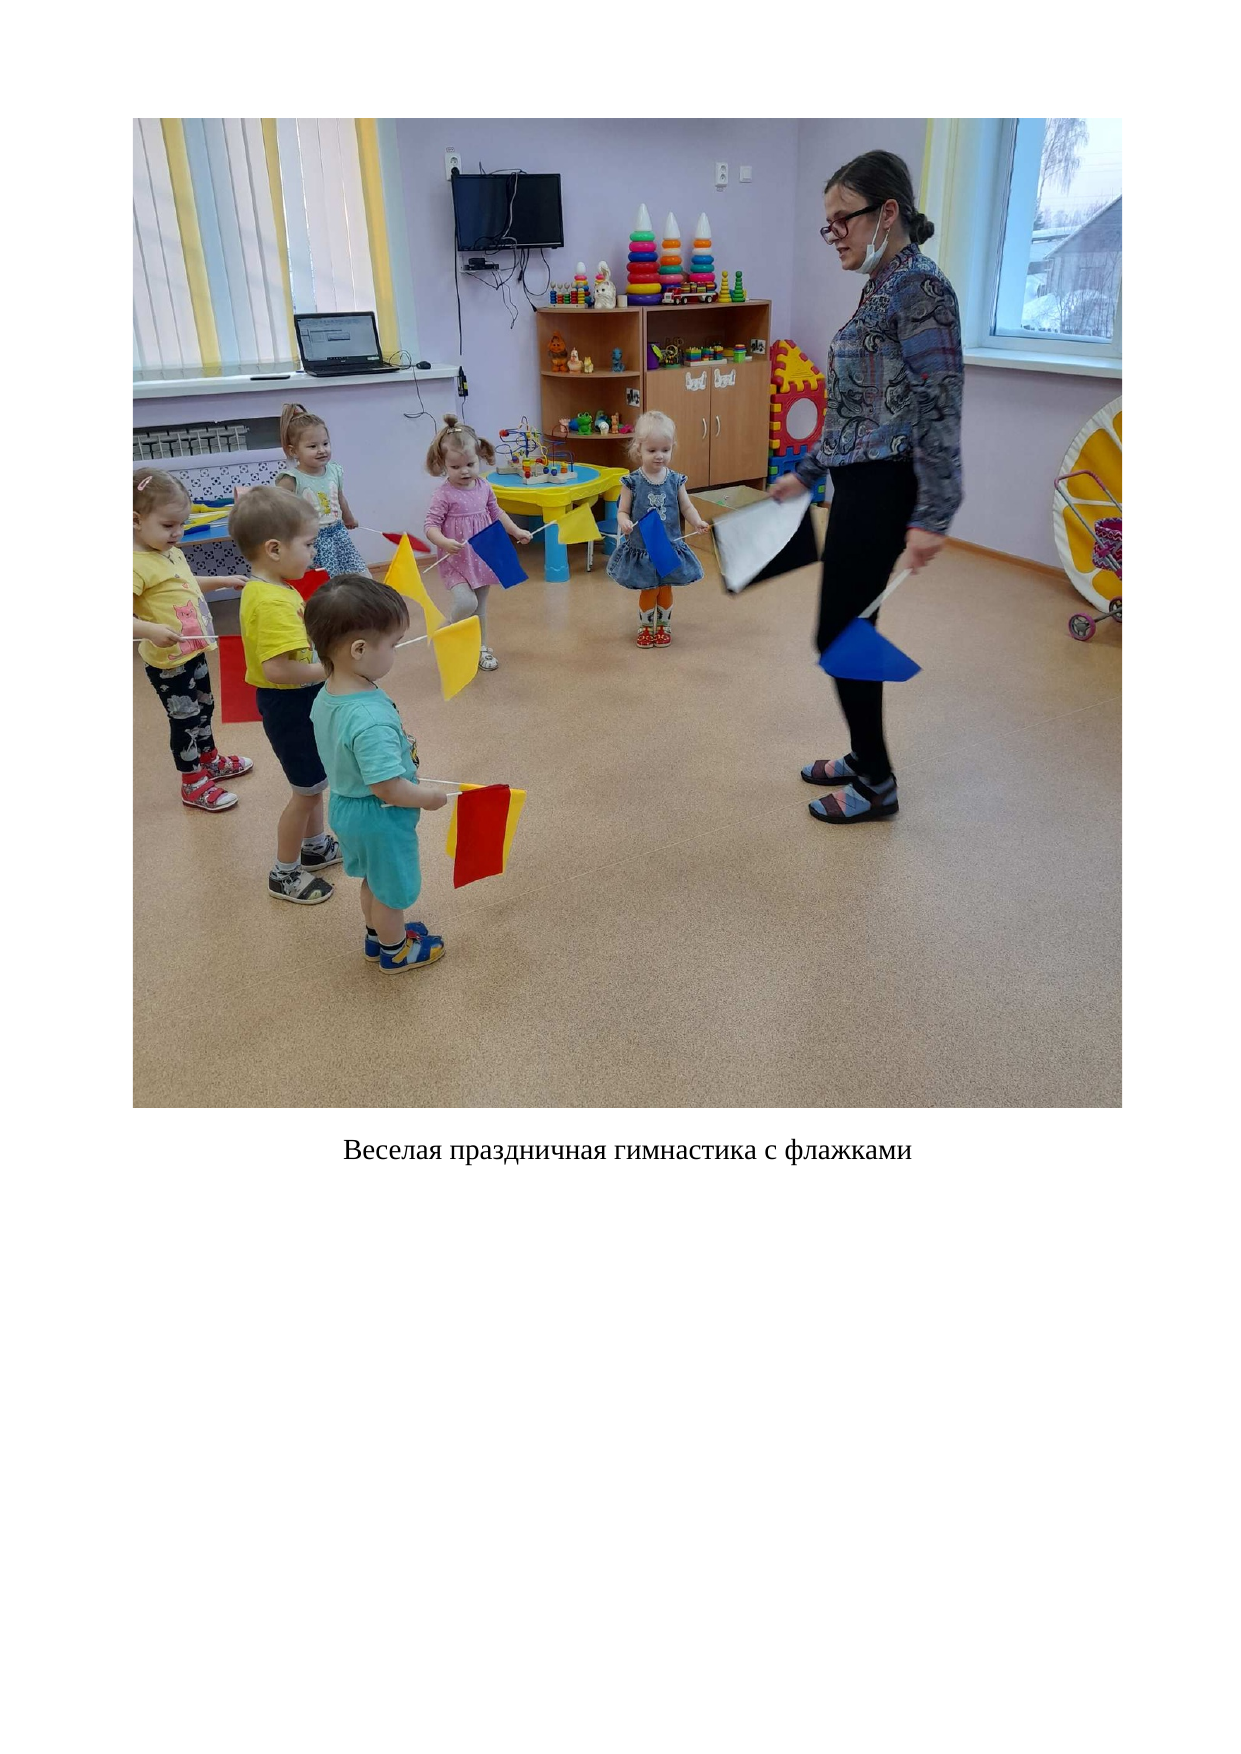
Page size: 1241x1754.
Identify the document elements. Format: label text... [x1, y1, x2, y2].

picture [132, 118, 1123, 1108]
text Веселая праздничная гимнастика с флажками [133, 1132, 1122, 1166]
